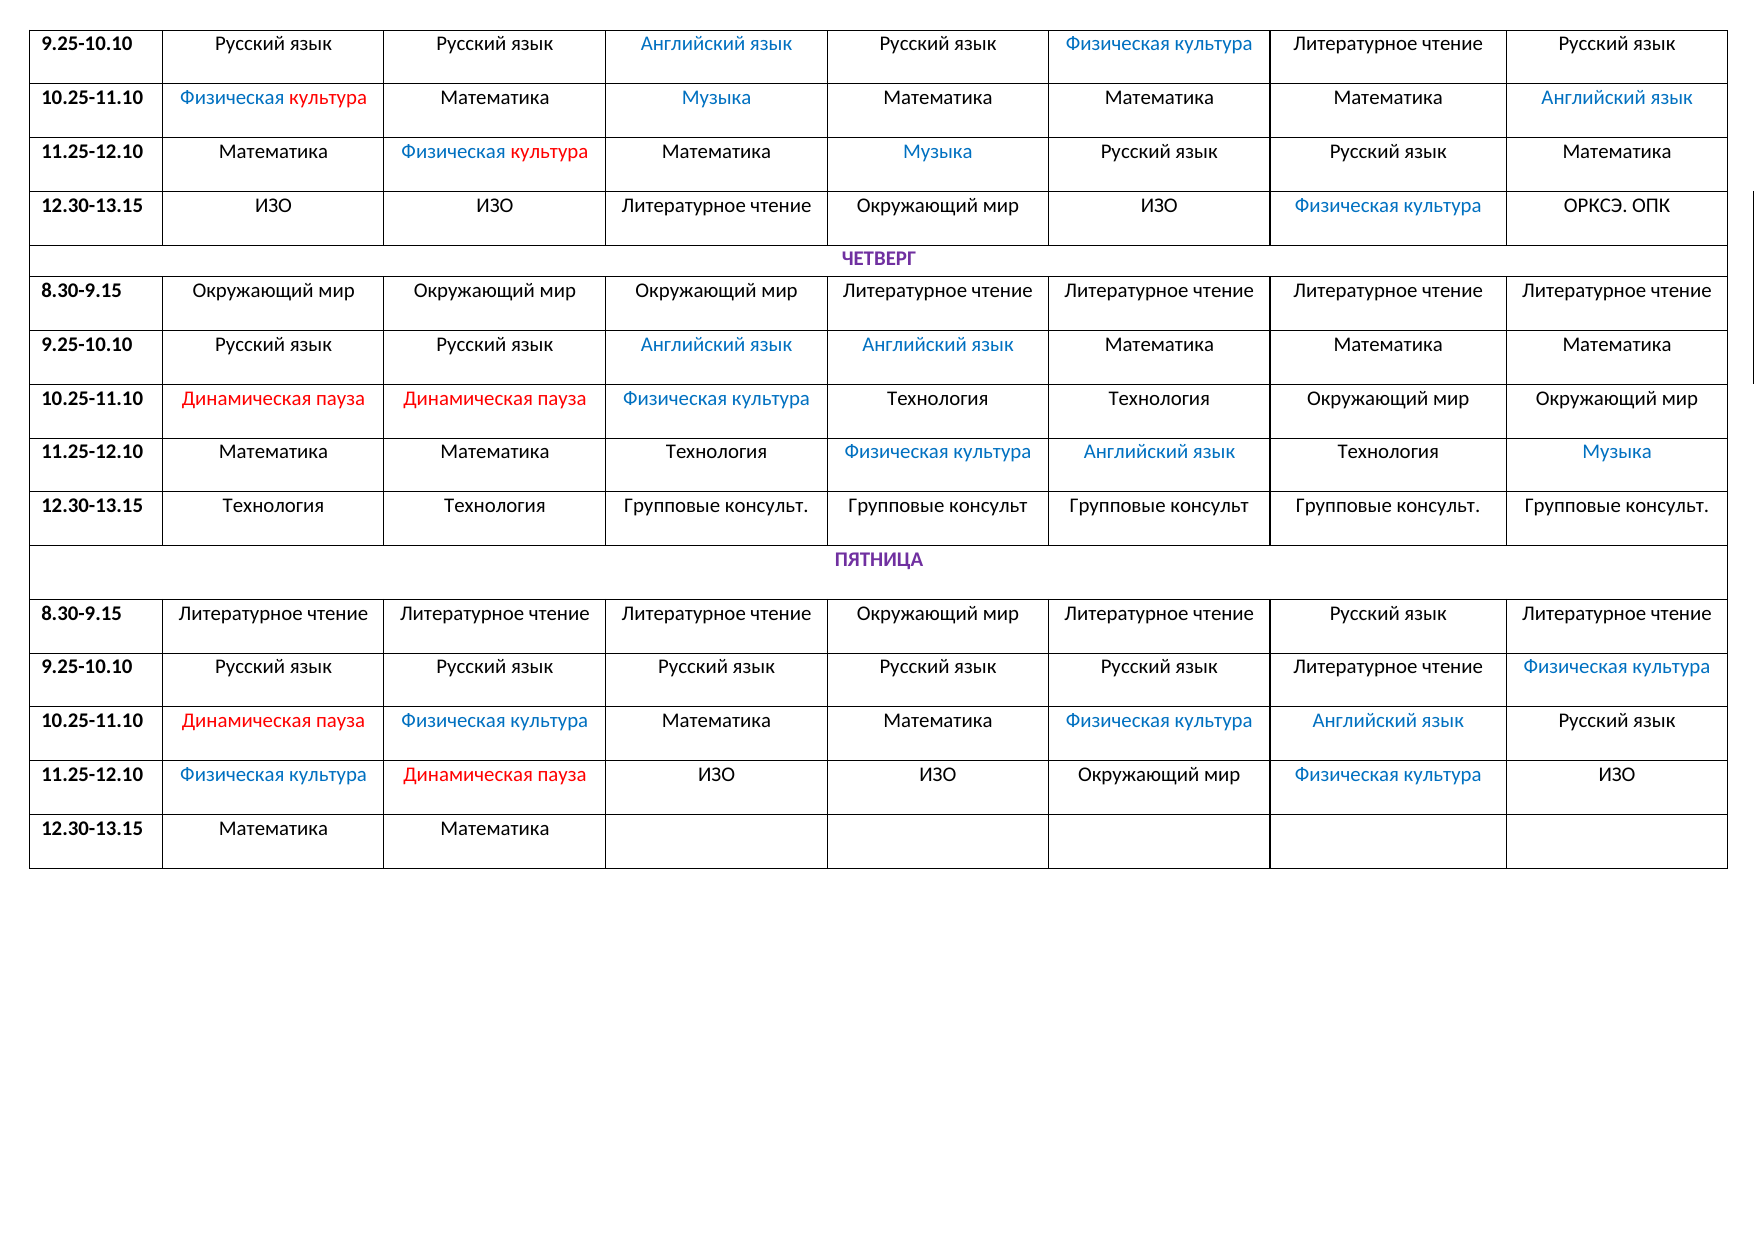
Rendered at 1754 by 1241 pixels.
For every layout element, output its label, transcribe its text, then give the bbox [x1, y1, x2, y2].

table_cell Литературное чтение [163, 600, 383, 652]
table_cell [1507, 815, 1727, 867]
table_cell Физическая культура [828, 439, 1048, 491]
table_cell Русский язык [1271, 600, 1506, 652]
table_cell Математика [828, 84, 1048, 137]
table_cell 12.30-13.15 [30, 492, 162, 545]
table_cell Окружающий мир [1271, 385, 1506, 437]
table_cell Окружающий мир [606, 277, 827, 330]
table_cell Технология [1049, 385, 1269, 437]
table_cell Английский язык [606, 31, 827, 83]
table_cell Русский язык [1507, 31, 1727, 83]
table_cell Русский язык [1049, 138, 1269, 191]
table_cell Математика [828, 707, 1048, 760]
table_cell 11.25-12.10 [30, 761, 162, 814]
table_cell Литературное чтение [1049, 600, 1269, 652]
table_cell Технология [384, 492, 605, 545]
table_cell Физическая культура [1049, 707, 1269, 760]
table_cell Английский язык [828, 331, 1048, 384]
table_cell Математика [163, 815, 383, 867]
table_cell Окружающий мир [1049, 761, 1269, 814]
table_cell [606, 815, 827, 867]
table_cell [828, 815, 1048, 867]
table_cell Литературное чтение [606, 600, 827, 652]
table_cell Математика [1049, 84, 1269, 137]
table_cell Английский язык [606, 331, 827, 384]
table_cell 12.30-13.15 [30, 192, 162, 244]
table_cell Окружающий мир [828, 192, 1048, 244]
table_cell Математика [606, 138, 827, 191]
table_cell Музыка [606, 84, 827, 137]
table_cell [1049, 815, 1269, 867]
table_cell Технология [163, 492, 383, 545]
table_cell Динамическая пауза [384, 385, 605, 437]
table_cell Групповые консульт. [1507, 492, 1727, 545]
table_cell Физическая культура [384, 138, 605, 191]
table_cell 11.25-12.10 [30, 439, 162, 491]
table_cell [1271, 815, 1506, 867]
table_cell Литературное чтение [1507, 600, 1727, 652]
table_cell ЧЕТВЕРГ [30, 246, 1727, 276]
table_cell Математика [1507, 331, 1727, 384]
table_cell ИЗО [828, 761, 1048, 814]
table_cell ИЗО [606, 761, 827, 814]
table_cell Математика [163, 439, 383, 491]
table_cell Динамическая пауза [384, 761, 605, 814]
table_cell Физическая культура [1271, 761, 1506, 814]
table_cell Окружающий мир [163, 277, 383, 330]
table_cell Математика [163, 138, 383, 191]
table_cell ИЗО [1049, 192, 1269, 244]
table_cell 9.25-10.10 [30, 654, 162, 706]
table_cell Русский язык [828, 31, 1048, 83]
table_cell Литературное чтение [1271, 654, 1506, 706]
table_cell Английский язык [1507, 84, 1727, 137]
table_cell Окружающий мир [384, 277, 605, 330]
table_cell 9.25-10.10 [30, 331, 162, 384]
table_cell Физическая культура [1049, 31, 1269, 83]
table_cell Русский язык [163, 654, 383, 706]
table_cell ИЗО [1507, 761, 1727, 814]
table_cell 12.30-13.15 [30, 815, 162, 867]
table_cell Литературное чтение [828, 277, 1048, 330]
table_cell Литературное чтение [1271, 277, 1506, 330]
table_cell Литературное чтение [1507, 277, 1727, 330]
table_cell Русский язык [384, 31, 605, 83]
table_cell Математика [1049, 331, 1269, 384]
table_cell Математика [606, 707, 827, 760]
table_cell Динамическая пауза [163, 707, 383, 760]
table_cell Физическая культура [163, 761, 383, 814]
table_cell Динамическая пауза [163, 385, 383, 437]
table_cell Технология [1271, 439, 1506, 491]
table_cell Математика [1507, 138, 1727, 191]
table_cell Русский язык [163, 31, 383, 83]
table_cell Групповые консульт [1049, 492, 1269, 545]
table_cell Английский язык [1049, 439, 1269, 491]
table_cell Литературное чтение [1049, 277, 1269, 330]
table_cell ИЗО [163, 192, 383, 244]
table_cell Русский язык [1507, 707, 1727, 760]
table_cell Литературное чтение [384, 600, 605, 652]
table_cell 8.30-9.15 [30, 277, 162, 330]
table_cell Русский язык [384, 654, 605, 706]
table_cell Групповые консульт [828, 492, 1048, 545]
table_cell Математика [1271, 331, 1506, 384]
table_cell 10.25-11.10 [30, 385, 162, 437]
table_cell Технология [606, 439, 827, 491]
table_cell ПЯТНИЦА [30, 546, 1727, 599]
table_cell Математика [384, 84, 605, 137]
table_cell ИЗО [384, 192, 605, 244]
table_cell Музыка [1507, 439, 1727, 491]
table_cell Русский язык [163, 331, 383, 384]
table_cell Английский язык [1271, 707, 1506, 760]
table_cell Физическая культура [606, 385, 827, 437]
table_cell 9.25-10.10 [30, 31, 162, 83]
table_cell 10.25-11.10 [30, 707, 162, 760]
table_cell Физическая культура [163, 84, 383, 137]
table_cell Технология [828, 385, 1048, 437]
table_cell Русский язык [1271, 138, 1506, 191]
table_cell Окружающий мир [1507, 385, 1727, 437]
table_cell Русский язык [1049, 654, 1269, 706]
table_cell 11.25-12.10 [30, 138, 162, 191]
table_cell Физическая культура [1507, 654, 1727, 706]
table_cell Физическая культура [384, 707, 605, 760]
table_cell Музыка [828, 138, 1048, 191]
table_cell Математика [1271, 84, 1506, 137]
table_cell 8.30-9.15 [30, 600, 162, 652]
table_cell Русский язык [828, 654, 1048, 706]
table_cell Групповые консульт. [1271, 492, 1506, 545]
table_cell 10.25-11.10 [30, 84, 162, 137]
table_cell Математика [384, 439, 605, 491]
table_cell Русский язык [606, 654, 827, 706]
table_cell Физическая культура [1271, 192, 1506, 244]
table_cell ОРКСЭ. ОПК [1507, 192, 1727, 244]
table_cell Математика [384, 815, 605, 867]
table_cell Групповые консульт. [606, 492, 827, 545]
table_cell Литературное чтение [606, 192, 827, 244]
table_cell [1728, 191, 1753, 384]
table_cell Окружающий мир [828, 600, 1048, 652]
table_cell Русский язык [384, 331, 605, 384]
table_cell Литературное чтение [1271, 31, 1506, 83]
